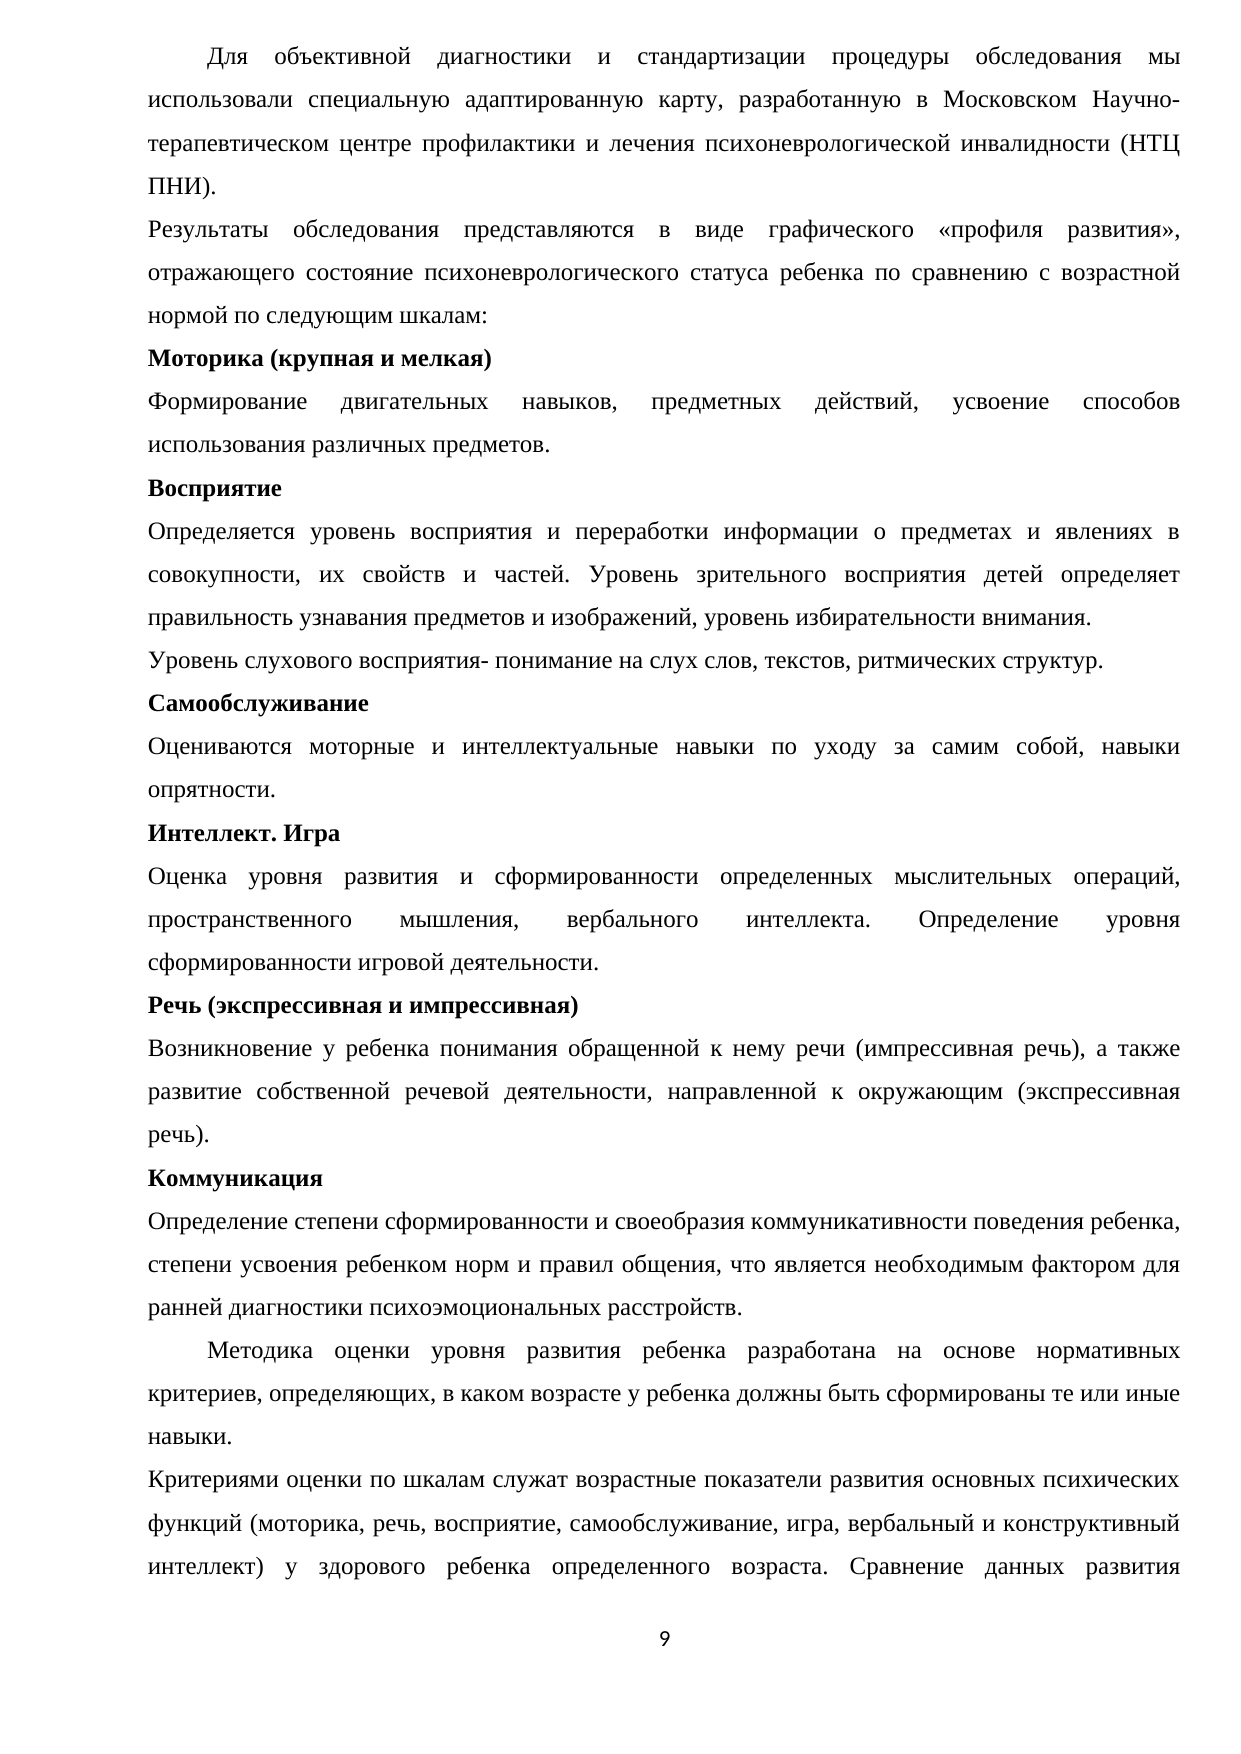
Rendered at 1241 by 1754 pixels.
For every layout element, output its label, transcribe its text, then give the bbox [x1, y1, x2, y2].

text Восприятие [148, 473, 1181, 501]
text Уровень слухового восприятия- понимание на слух слов, текстов, ритмических структур. [148, 645, 1181, 674]
text Определяется уровень восприятия и переработки информации о предметах и явлениях в совокупности, их свойств и частей. Уровень зрительного восприятия детей определяет правильность узнавания предметов и изображений, уровень избирательности внимания. [148, 516, 1181, 631]
text Оцениваются моторные и интеллектуальные навыки по уходу за самим собой, навыки опрятности. [148, 731, 1181, 803]
text Для объективной диагностики и стандартизации процедуры обследования мы использовали специальную адаптированную карту, разработанную в Московском Научно-терапевтическом центре профилактики и лечения психоневрологической инвалидности (НТЦ ПНИ). [148, 41, 1181, 199]
text Интеллект. Игра [148, 818, 1181, 846]
text Формирование двигательных навыков, предметных действий, усвоение способов использования различных предметов. [148, 386, 1181, 458]
text Коммуникация [148, 1163, 1181, 1191]
text Речь (экспрессивная и импрессивная) [148, 990, 1181, 1019]
text Возникновение у ребенка понимания обращенной к нему речи (импрессивная речь), а также развитие собственной речевой деятельности, направленной к окружающим (экспрессивная речь). [148, 1033, 1181, 1148]
text Моторика (крупная и мелкая) [148, 343, 1181, 372]
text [148, 1464, 1181, 1579]
text Оценка уровня развития и сформированности определенных мыслительных операций, пространственного мышления, вербального интеллекта. Определение уровня сформированности игровой деятельности. [148, 861, 1181, 976]
text Самообслуживание [148, 688, 1181, 717]
text Определение степени сформированности и своеобразия коммуникативности поведения ребенка, степени усвоения ребенком норм и правил общения, что является необходимым фактором для ранней диагностики психоэмоциональных расстройств. [148, 1206, 1181, 1321]
text Результаты обследования представляются в виде графического «профиля развития», отражающего состояние психоневрологического статуса ребенка по сравнению с возрастной нормой по следующим шкалам: [148, 214, 1181, 329]
text Методика оценки уровня развития ребенка разработана на основе нормативных критериев, определяющих, в каком возрасте у ребенка должны быть сформированы те или иные навыки. [148, 1335, 1181, 1450]
